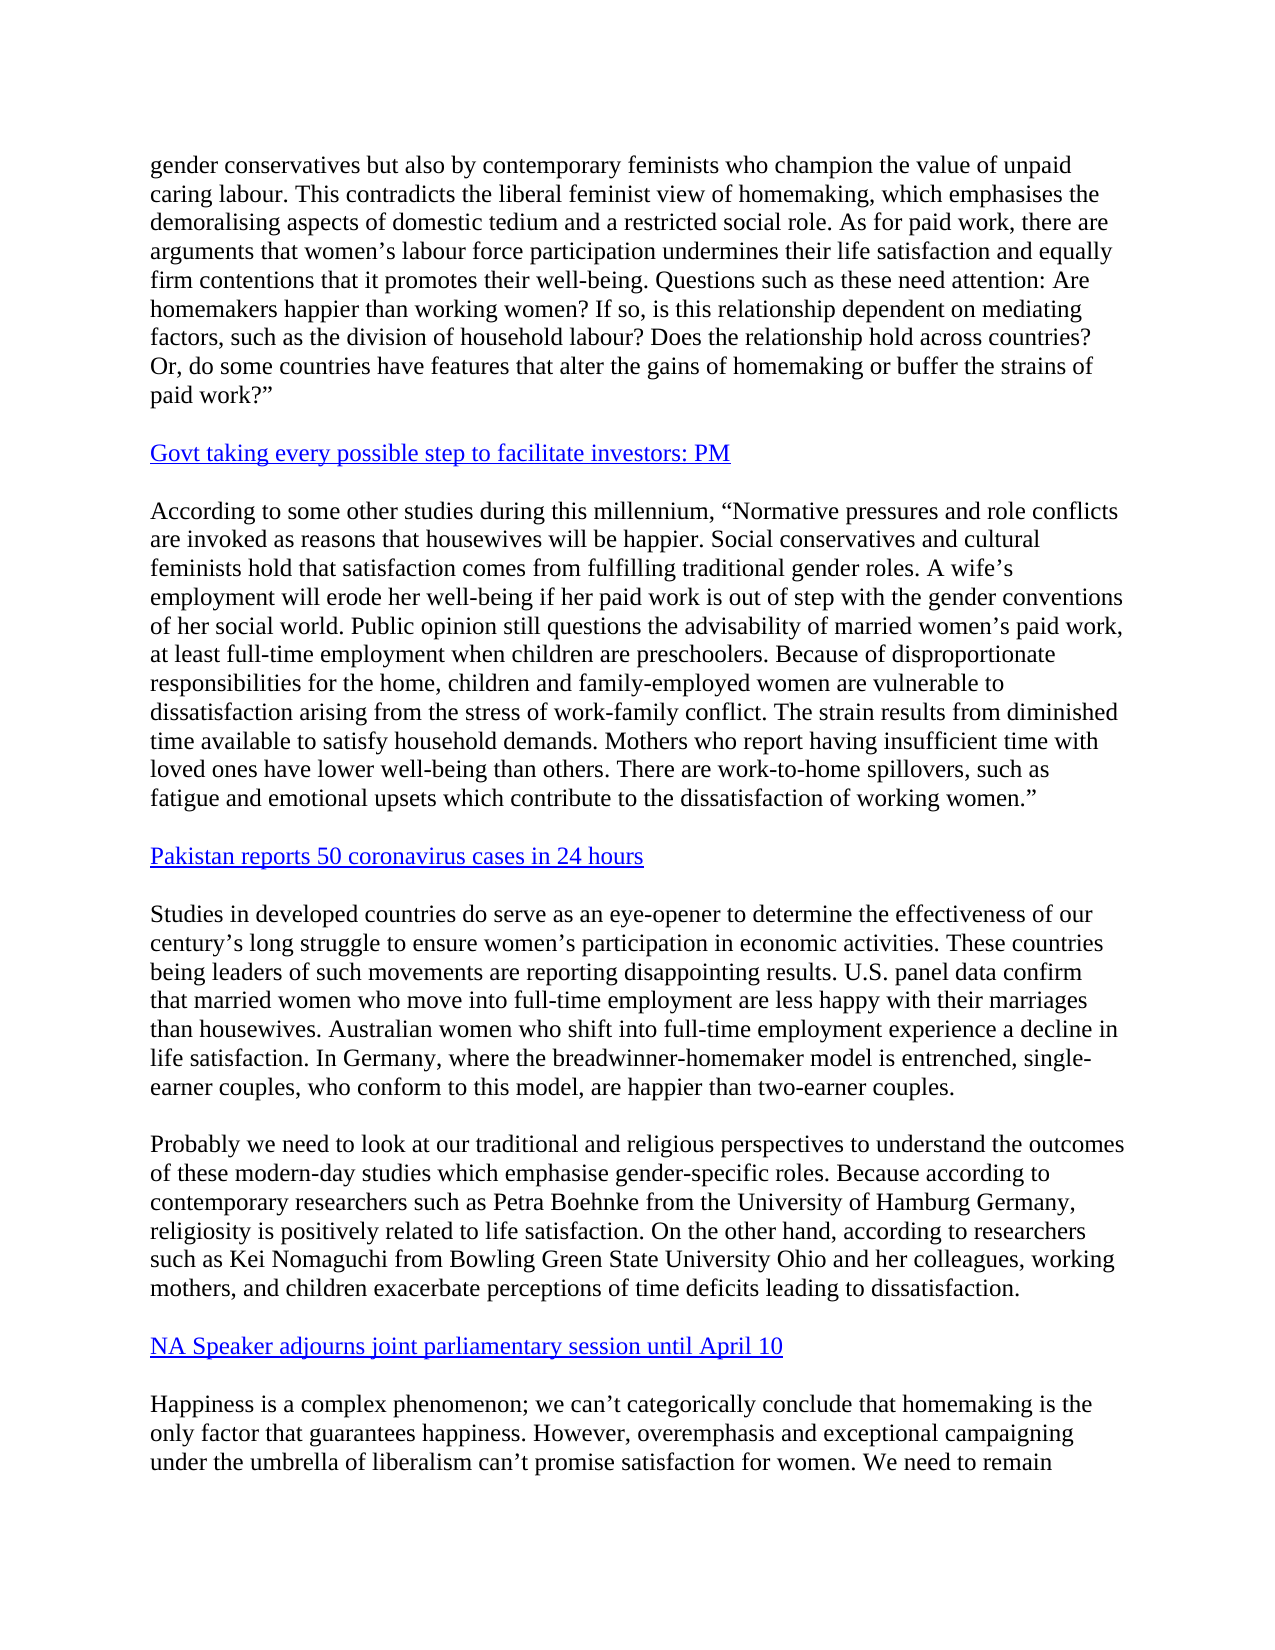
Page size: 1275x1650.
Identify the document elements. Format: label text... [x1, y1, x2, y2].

text Probably we need to look at our traditional and religious perspectives to understand the outcomes of these modern-day studies which emphasise gender-specific roles. Because according to contemporary researchers such as Petra Boehnke from the University of Hamburg Germany, religiosity is positively related to life satisfaction. On the other hand, according to researchers such as Kei Nomaguchi from Bowling Green State University Ohio and her colleagues, working mothers, and children exacerbate perceptions of time deficits leading to dissatisfaction. [150, 1129, 1125, 1302]
text Pakistan reports 50 coronavirus cases in 24 hours [150, 841, 1125, 870]
text Studies in developed countries do serve as an eye-opener to determine the effectiveness of our century’s long struggle to ensure women’s participation in economic activities. These countries being leaders of such movements are reporting disappointing results. U.S. panel data confirm that married women who move into full-time employment are less happy with their marriages than housewives. Australian women who shift into full-time employment experience a decline in life satisfaction. In Germany, where the breadwinner-homemaker model is entrenched, single-earner couples, who conform to this model, are happier than two-earner couples. [150, 899, 1125, 1100]
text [150, 150, 1125, 409]
text NA Speaker adjourns joint parliamentary session until April 10 [150, 1331, 1125, 1360]
text Govt taking every possible step to facilitate investors: PM [150, 438, 1125, 467]
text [150, 1389, 1125, 1475]
text According to some other studies during this millennium, “Normative pressures and role conflicts are invoked as reasons that housewives will be happier. Social conservatives and cultural feminists hold that satisfaction comes from fulfilling traditional gender roles. A wife’s employment will erode her well-being if her paid work is out of step with the gender conventions of her social world. Public opinion still questions the advisability of married women’s paid work, at least full-time employment when children are preschoolers. Because of disproportionate responsibilities for the home, children and family-employed women are vulnerable to dissatisfaction arising from the stress of work-family conflict. The strain results from diminished time available to satisfy household demands. Mothers who report having insufficient time with loved ones have lower well-being than others. There are work-to-home spillovers, such as fatigue and emotional upsets which contribute to the dissatisfaction of working women.” [150, 496, 1125, 812]
